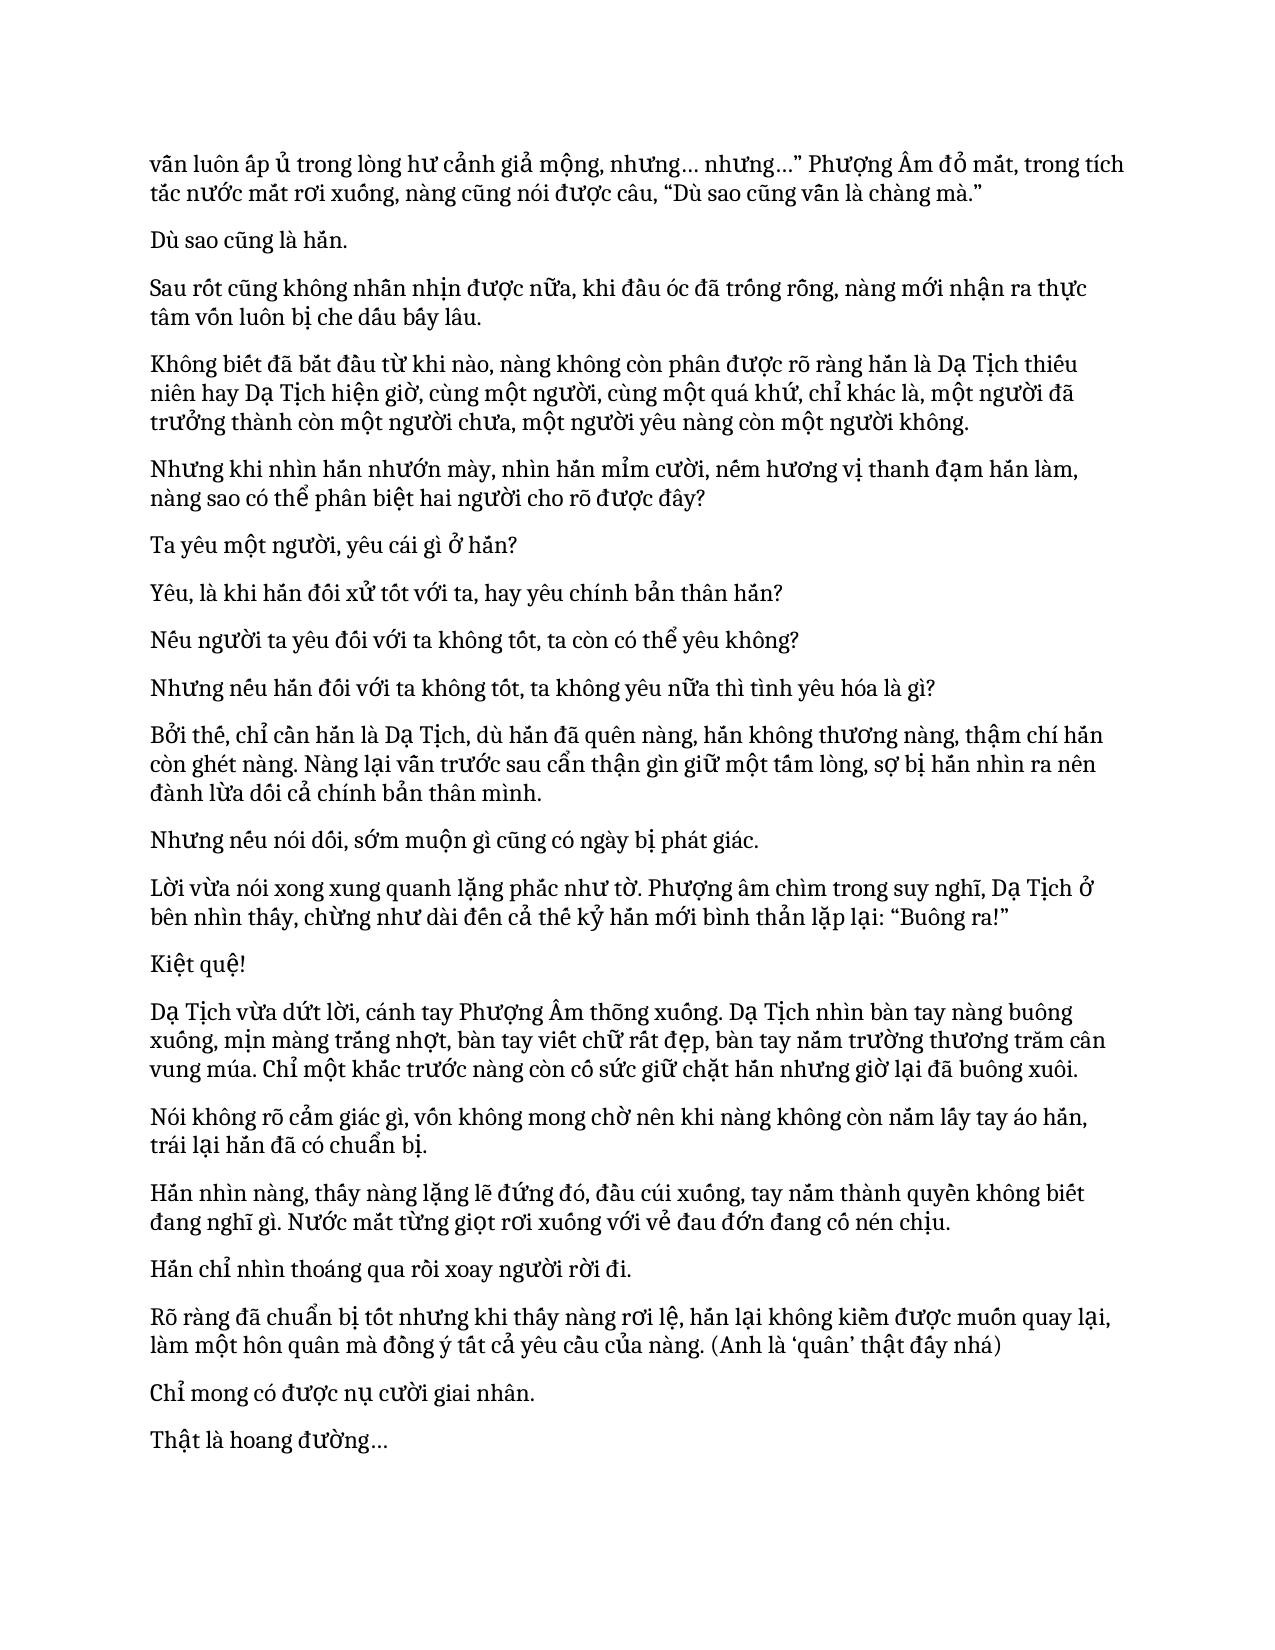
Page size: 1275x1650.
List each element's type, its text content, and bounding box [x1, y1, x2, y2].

text Hắn nhìn nàng, thấy nàng lặng lẽ đứng đó, đầu cúi xuống, tay nắm thành quyền không biết đang nghĩ gì. Nước mắt từng giọt rơi xuống với vẻ đau đớn đang cố nén chịu. [150, 1179, 1125, 1236]
text Nhưng khi nhìn hắn nhướn mày, nhìn hắn mỉm cười, nếm hương vị thanh đạm hắn làm, nàng sao có thể phân biệt hai người cho rõ được đây? [150, 455, 1125, 512]
text Nhưng nếu nói dối, sớm muộn gì cũng có ngày bị phát giác. [150, 826, 1125, 855]
text Hắn chỉ nhìn thoáng qua rồi xoay người rời đi. [150, 1255, 1125, 1284]
text Kiệt quệ! [150, 950, 1125, 979]
text Rõ ràng đã chuẩn bị tốt nhưng khi thấy nàng rơi lệ, hắn lại không kiềm được muốn quay lại, làm một hôn quân mà đồng ý tất cả yêu cầu của nàng. (Anh là ‘quân’ thật đấy nhá) [150, 1302, 1125, 1360]
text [150, 150, 1125, 207]
text Dạ Tịch vừa dứt lời, cánh tay Phượng Âm thõng xuống. Dạ Tịch nhìn bàn tay nàng buông xuống, mịn màng trắng nhợt, bàn tay viết chữ rất đẹp, bàn tay nắm trường thương trăm cân vung múa. Chỉ một khắc trước nàng còn cố sức giữ chặt hắn nhưng giờ lại đã buông xuôi. [150, 997, 1125, 1084]
text Không biết đã bắt đầu từ khi nào, nàng không còn phân được rõ ràng hắn là Dạ Tịch thiếu niên hay Dạ Tịch hiện giờ, cùng một người, cùng một quá khứ, chỉ khác là, một người đã trưởng thành còn một người chưa, một người yêu nàng còn một người không. [150, 350, 1125, 436]
text Sau rốt cũng không nhẫn nhịn được nữa, khi đầu óc đã trống rỗng, nàng mới nhận ra thực tâm vốn luôn bị che dấu bấy lâu. [150, 274, 1125, 331]
text Chỉ mong có được nụ cười giai nhân. [150, 1379, 1125, 1407]
text Nói không rõ cảm giác gì, vốn không mong chờ nên khi nàng không còn nắm lấy tay áo hắn, trái lại hắn đã có chuẩn bị. [150, 1102, 1125, 1160]
text Thật là hoang đường… [150, 1426, 1125, 1455]
text Dù sao cũng là hắn. [150, 226, 1125, 255]
text Lời vừa nói xong xung quanh lặng phắc như tờ. Phượng âm chìm trong suy nghĩ, Dạ Tịch ở bên nhìn thấy, chừng như dài đến cả thế kỷ hắn mới bình thản lặp lại: “Buông ra!” [150, 874, 1125, 931]
text Nhưng nếu hắn đối với ta không tốt, ta không yêu nữa thì tình yêu hóa là gì? [150, 674, 1125, 702]
text Bởi thế, chỉ cần hắn là Dạ Tịch, dù hắn đã quên nàng, hắn không thương nàng, thậm chí hắn còn ghét nàng. Nàng lại vẫn trước sau cẩn thận gìn giữ một tấm lòng, sợ bị hắn nhìn ra nên đành lừa dối cả chính bản thân mình. [150, 721, 1125, 807]
text Yêu, là khi hắn đối xử tốt với ta, hay yêu chính bản thân hắn? [150, 579, 1125, 607]
text Nếu người ta yêu đối với ta không tốt, ta còn có thể yêu không? [150, 626, 1125, 655]
text Ta yêu một người, yêu cái gì ở hắn? [150, 531, 1125, 560]
